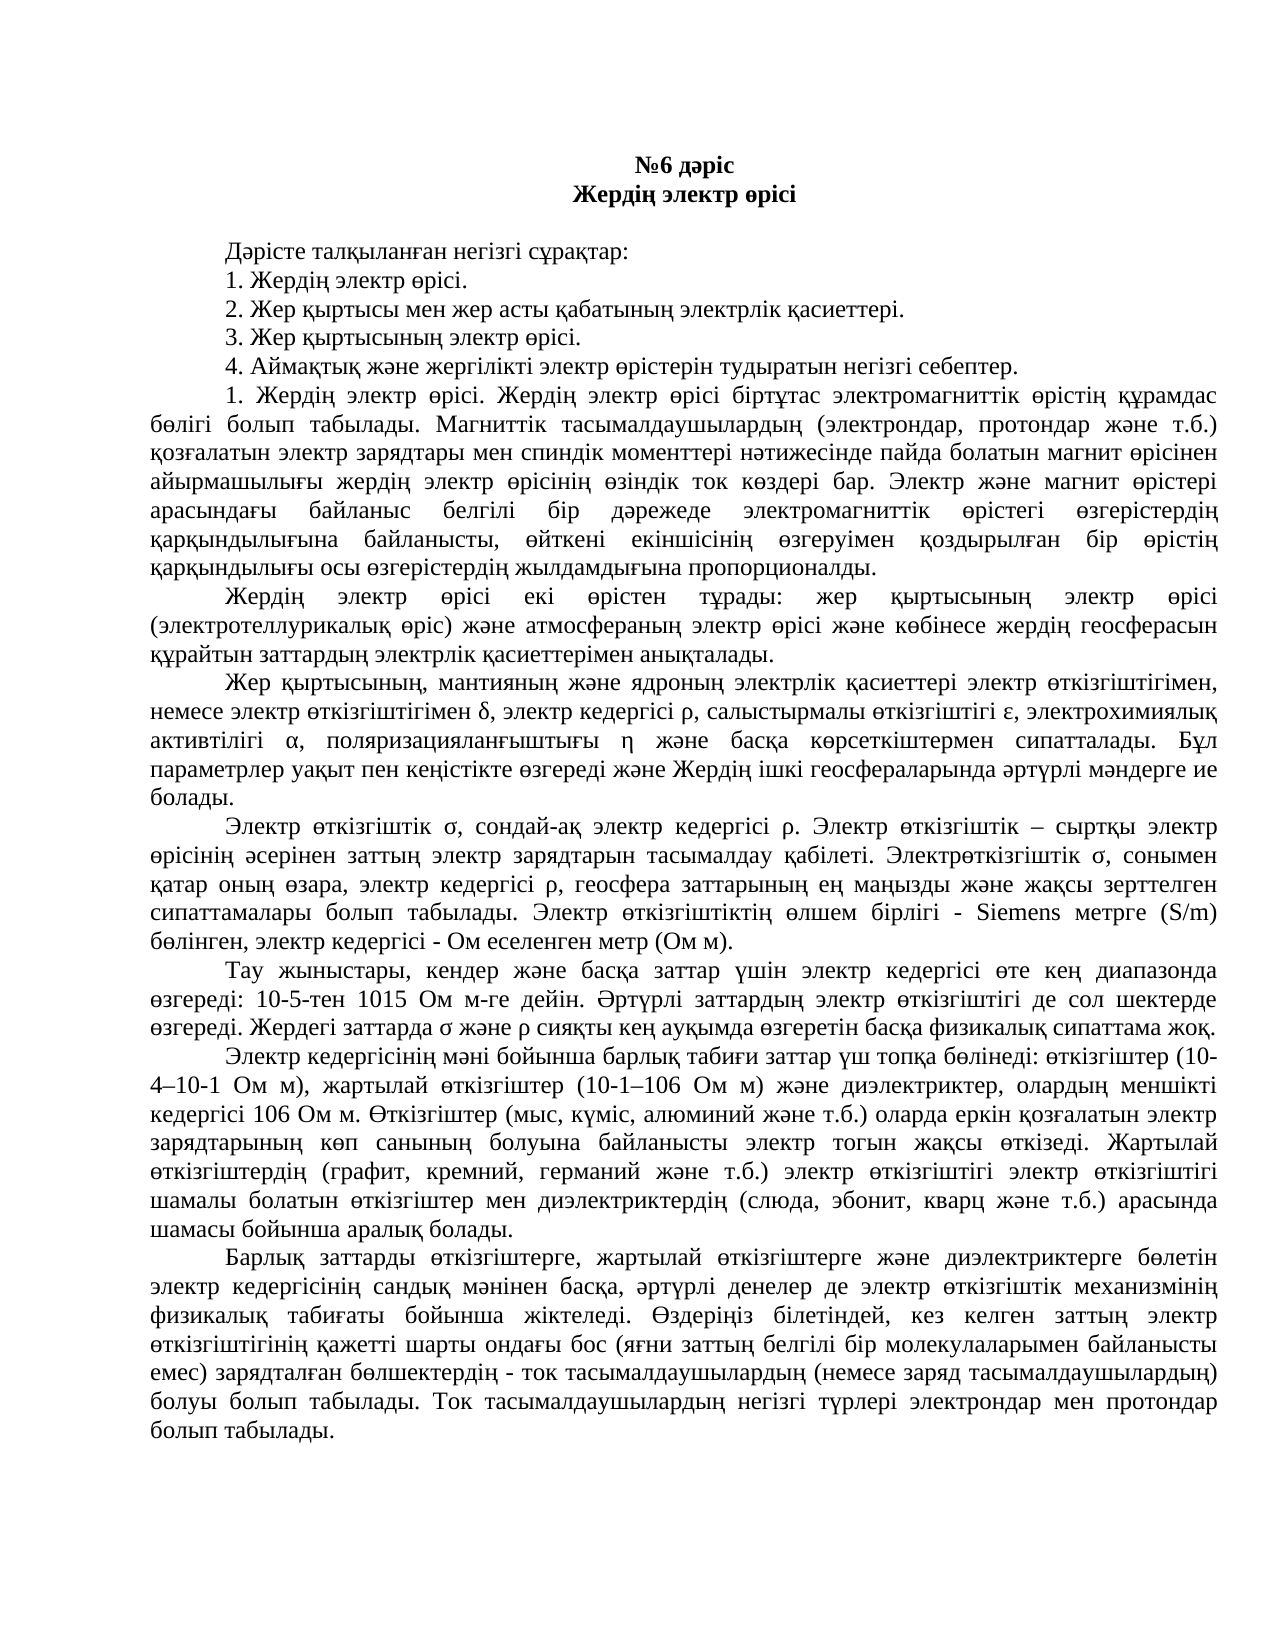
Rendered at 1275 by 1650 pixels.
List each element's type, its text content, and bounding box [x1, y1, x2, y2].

text Электр кедергісінің мәні бойынша барлық табиғи заттар үш топқа бөлінеді: өткізгіштер (10-4–10-1 Ом м), жартылай өткізгіштер (10-1–106 Ом м) және диэлектриктер, олардың меншікті кедергісі 106 Ом м. Өткізгіштер (мыс, күміс, алюминий және т.б.) оларда еркін қозғалатын электр зарядтарының көп санының болуына байланысты электр тогын жақсы өткізеді. Жартылай өткізгіштердің (графит, кремний, германий және т.б.) электр өткізгіштігі электр өткізгіштігі шамалы болатын өткізгіштер мен диэлектриктердің (слюда, эбонит, кварц және т.б.) арасында шамасы бойынша аралық болады. [150, 1041, 1219, 1242]
text 1. Жердің электр өрісі. [150, 265, 1219, 294]
text Барлық заттарды өткізгіштерге, жартылай өткізгіштерге және диэлектриктерге бөлетін электр кедергісінің сандық мәнінен басқа, әртүрлі денелер де электр өткізгіштік механизмінің физикалық табиғаты бойынша жіктеледі. Өздеріңіз білетіндей, кез келген заттың электр өткізгіштігінің қажетті шарты ондағы бос (яғни заттың белгілі бір молекулаларымен байланысты емес) зарядталған бөлшектердің - ток тасымалдаушылардың (немесе заряд тасымалдаушылардың) болуы болып табылады. Ток тасымалдаушылардың негізгі түрлері электрондар мен протондар болып табылады. [150, 1242, 1219, 1444]
text Жер қыртысының, мантияның және ядроның электрлік қасиеттері электр өткізгіштігімен, немесе электр өткізгіштігімен δ, электр кедергісі ρ, салыстырмалы өткізгіштігі ε, электрохимиялық активтілігі α, поляризацияланғыштығы η және басқа көрсеткіштермен сипатталады. Бұл параметрлер уақыт пен кеңістікте өзгереді және Жердің ішкі геосфераларында әртүрлі мәндерге ие болады. [150, 667, 1219, 811]
text Жердің электр өрісі екі өрістен тұрады: жер қыртысының электр өрісі (электротеллурикалық өріс) және атмосфераның электр өрісі және көбінесе жердің геосферасын құрайтын заттардың электрлік қасиеттерімен анықталады. [150, 581, 1219, 667]
text Электр өткізгіштік σ, сондай-ақ электр кедергісі ρ. Электр өткізгіштік – сыртқы электр өрісінің әсерінен заттың электр зарядтарын тасымалдау қабілеті. Электрөткізгіштік σ, сонымен қатар оның өзара, электр кедергісі ρ, геосфера заттарының ең маңызды және жақсы зерттелген сипаттамалары болып табылады. Электр өткізгіштіктің өлшем бірлігі - Siemens метрге (S/m) бөлінген, электр кедергісі - Ом еселенген метр (Ом м). [150, 811, 1219, 955]
text №6 дәріс [150, 150, 1219, 179]
text 4. Аймақтық және жергілікті электр өрістерін тудыратын негізгі себептер. [150, 351, 1219, 380]
text 1. Жердің электр өрісі. Жердің электр өрісі біртұтас электромагниттік өрістің құрамдас бөлігі болып табылады. Магниттік тасымалдаушылардың (электрондар, протондар және т.б.) қозғалатын электр зарядтары мен спиндік моменттері нәтижесінде пайда болатын магнит өрісінен айырмашылығы жердің электр өрісінің өзіндік ток көздері бар. Электр және магнит өрістері арасындағы байланыс белгілі бір дәрежеде электромагниттік өрістегі өзгерістердің қарқындылығына байланысты, өйткені екіншісінің өзгеруімен қоздырылған бір өрістің қарқындылығы осы өзгерістердің жылдамдығына пропорционалды. [150, 380, 1219, 581]
text Жердің электр өрісі [150, 179, 1219, 207]
text 3. Жер қыртысының электр өрісі. [150, 322, 1219, 351]
text Дәрісте талқыланған негізгі сұрақтар: [150, 236, 1219, 265]
text Тау жыныстары, кендер және басқа заттар үшін электр кедергісі өте кең диапазонда өзгереді: 10-5-тен 1015 Ом м-ге дейін. Әртүрлі заттардың электр өткізгіштігі де сол шектерде өзгереді. Жердегі заттарда σ және ρ сияқты кең ауқымда өзгеретін басқа физикалық сипаттама жоқ. [150, 955, 1219, 1041]
text 2. Жер қыртысы мен жер асты қабатының электрлік қасиеттері. [150, 294, 1219, 322]
